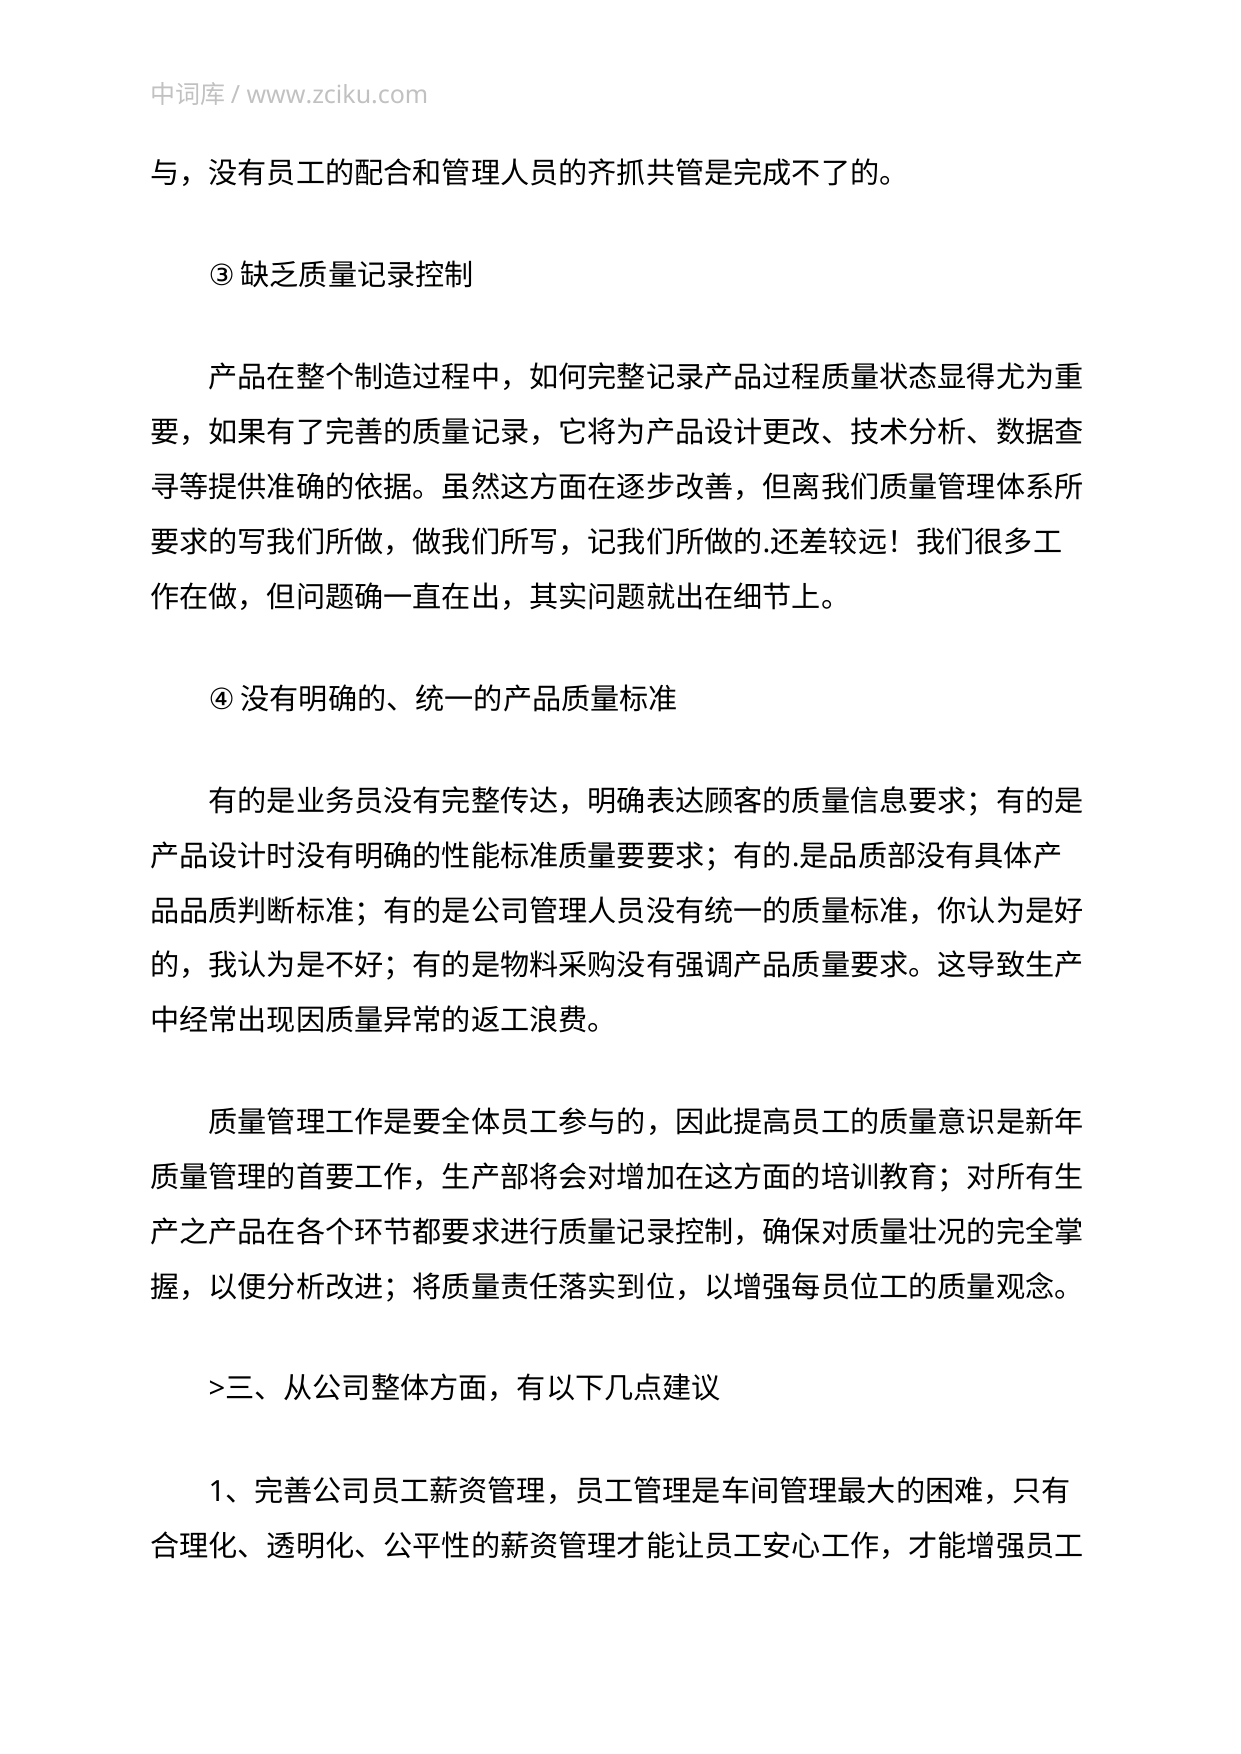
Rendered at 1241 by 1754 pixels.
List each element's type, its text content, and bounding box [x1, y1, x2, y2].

text 产品在整个制造过程中，如何完整记录产品过程质量状态显得尤为重要，如果有了完善的质量记录，它将为产品设计更改、技术分析、数据查寻等提供准确的依据。虽然这方面在逐步改善，但离我们质量管理体系所要求的写我们所做，做我们所写，记我们所做的.还差较远！我们很多工作在做，但问题确一直在出，其实问题就出在细节上。 [150, 354, 1090, 616]
text >三、从公司整体方面，有以下几点建议 [150, 1365, 1090, 1407]
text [150, 150, 1090, 192]
text ③缺乏质量记录控制 [150, 252, 1090, 294]
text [150, 1467, 1090, 1564]
text 质量管理工作是要全体员工参与的，因此提高员工的质量意识是新年质量管理的首要工作，生产部将会对增加在这方面的培训教育；对所有生产之产品在各个环节都要求进行质量记录控制，确保对质量壮况的完全掌握，以便分析改进；将质量责任落实到位，以增强每员位工的质量观念。 [150, 1099, 1090, 1306]
text 有的是业务员没有完整传达，明确表达顾客的质量信息要求；有的是产品设计时没有明确的性能标准质量要要求；有的.是品质部没有具体产品品质判断标准；有的是公司管理人员没有统一的质量标准，你认为是好的，我认为是不好；有的是物料采购没有强调产品质量要求。这导致生产中经常出现因质量异常的返工浪费。 [150, 777, 1090, 1039]
text ④没有明确的、统一的产品质量标准 [150, 675, 1090, 718]
